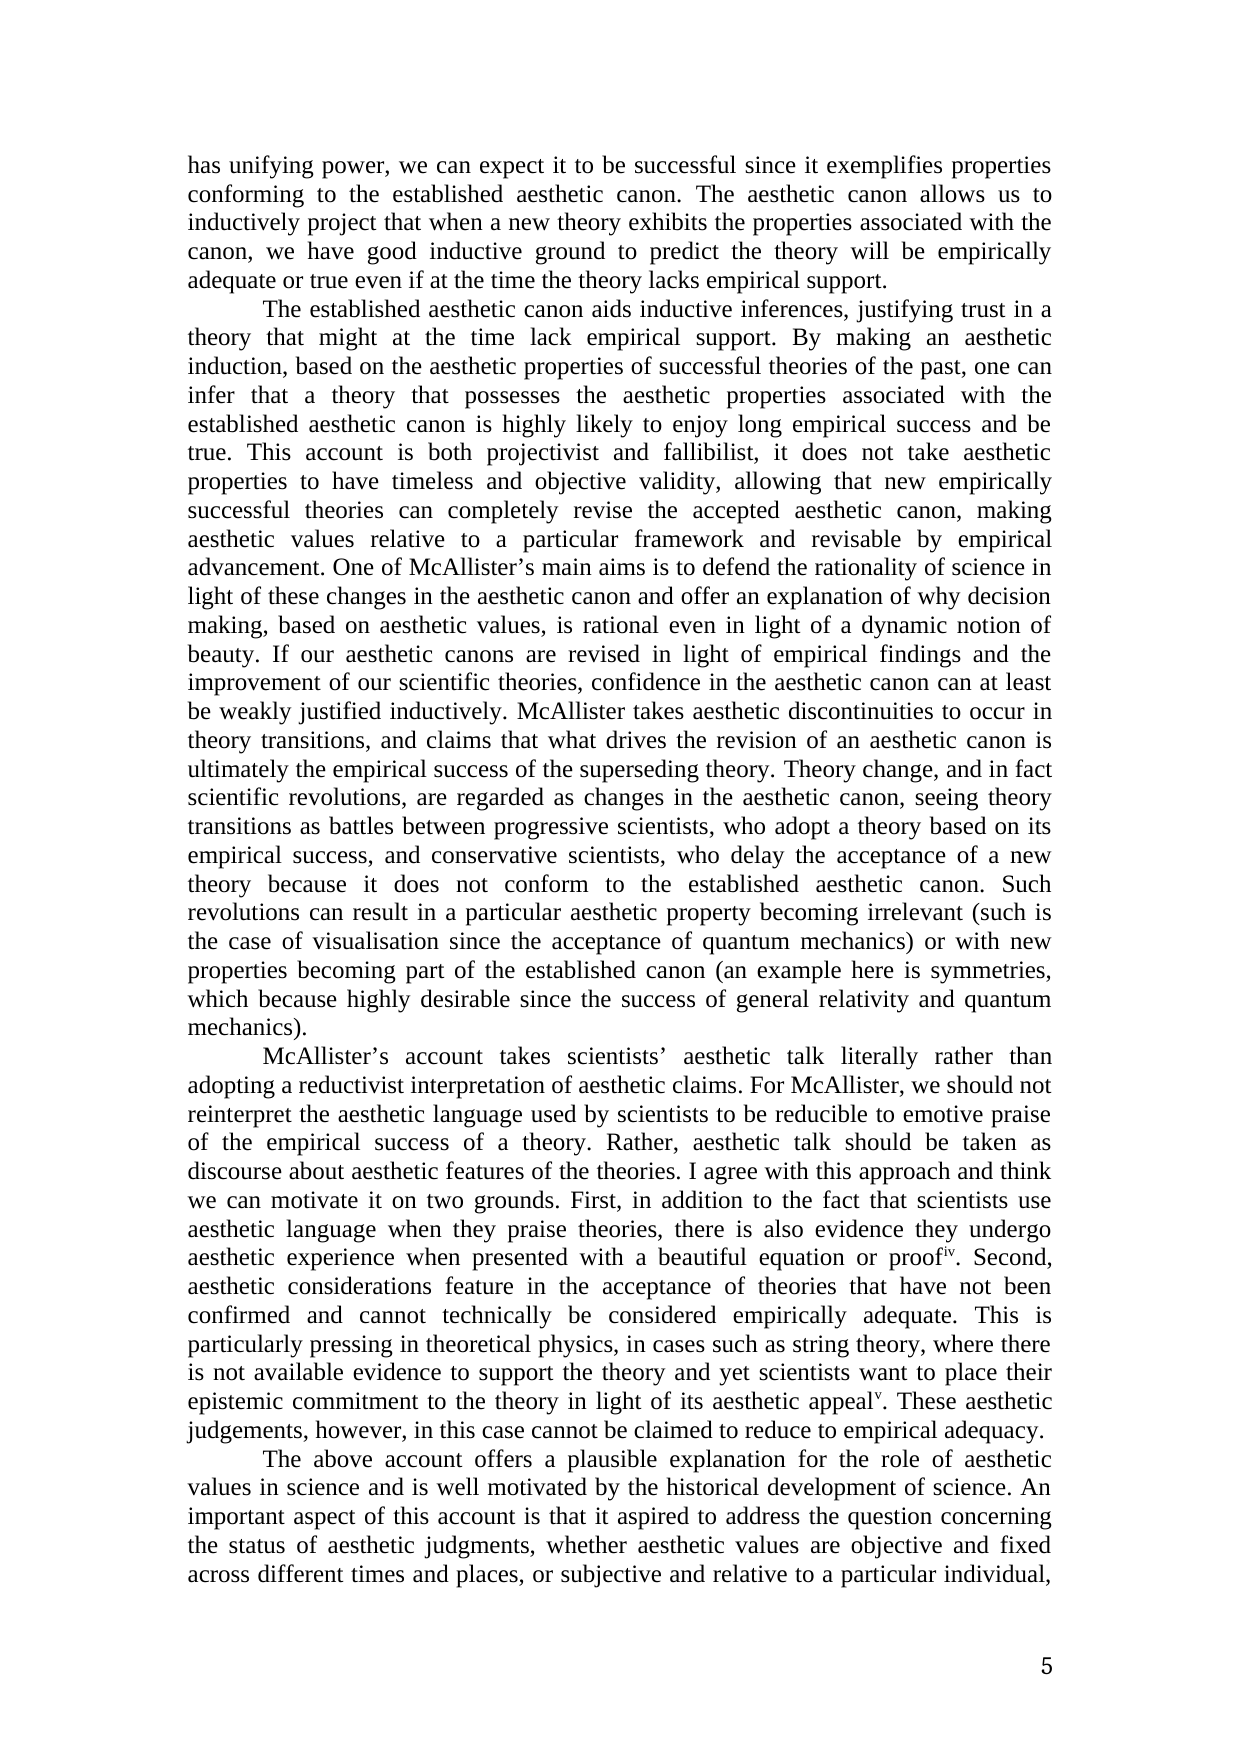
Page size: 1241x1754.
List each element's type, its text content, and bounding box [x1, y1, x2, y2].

text The established aesthetic canon aids inductive inferences, justifying trust in a theory that might at the time lack empirical support. By making an aesthetic induction, based on the aesthetic properties of successful theories of the past, one can infer that a theory that possesses the aesthetic properties associated with the established aesthetic canon is highly likely to enjoy long empirical success and be true. This account is both projectivist and fallibilist, it does not take aesthetic properties to have timeless and objective validity, allowing that new empirically successful theories can completely revise the accepted aesthetic canon, making aesthetic values relative to a particular framework and revisable by empirical advancement. One of McAllister’s main aims is to defend the rationality of science in light of these changes in the aesthetic canon and offer an explanation of why decision making, based on aesthetic values, is rational even in light of a dynamic notion of beauty. If our aesthetic canons are revised in light of empirical findings and the improvement of our scientific theories, confidence in the aesthetic canon can at least be weakly justified inductively. McAllister takes aesthetic discontinuities to occur in theory transitions, and claims that what drives the revision of an aesthetic canon is ultimately the empirical success of the superseding theory. Theory change, and in fact scientific revolutions, are regarded as changes in the aesthetic canon, seeing theory transitions as battles between progressive scientists, who adopt a theory based on its empirical success, and conservative scientists, who delay the acceptance of a new theory because it does not conform to the established aesthetic canon. Such revolutions can result in a particular aesthetic property becoming irrelevant (such is the case of visualisation since the acceptance of quantum mechanics) or with new properties becoming part of the established canon (an example here is symmetries, which because highly desirable since the success of general relativity and quantum mechanics). [187, 294, 1053, 1041]
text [187, 1444, 1053, 1587]
text McAllister’s account takes scientists’ aesthetic talk literally rather than adopting a reductivist interpretation of aesthetic claims. For McAllister, we should not reinterpret the aesthetic language used by scientists to be reducible to emotive praise of the empirical success of a theory. Rather, aesthetic talk should be taken as discourse about aesthetic features of the theories. I agree with this approach and think we can motivate it on two grounds. First, in addition to the fact that scientists use aesthetic language when they praise theories, there is also evidence they undergo aesthetic experience when presented with a beautiful equation or proof. Second, aesthetic considerations feature in the acceptance of theories that have not been confirmed and cannot technically be considered empirically adequate. This is particularly pressing in theoretical physics, in cases such as string theory, where there is not available evidence to support the theory and yet scientists want to place their epistemic commitment to the theory in light of its aesthetic appeal. These aesthetic judgements, however, in this case cannot be claimed to reduce to empirical adequacy. [187, 1041, 1053, 1444]
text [187, 150, 1053, 294]
